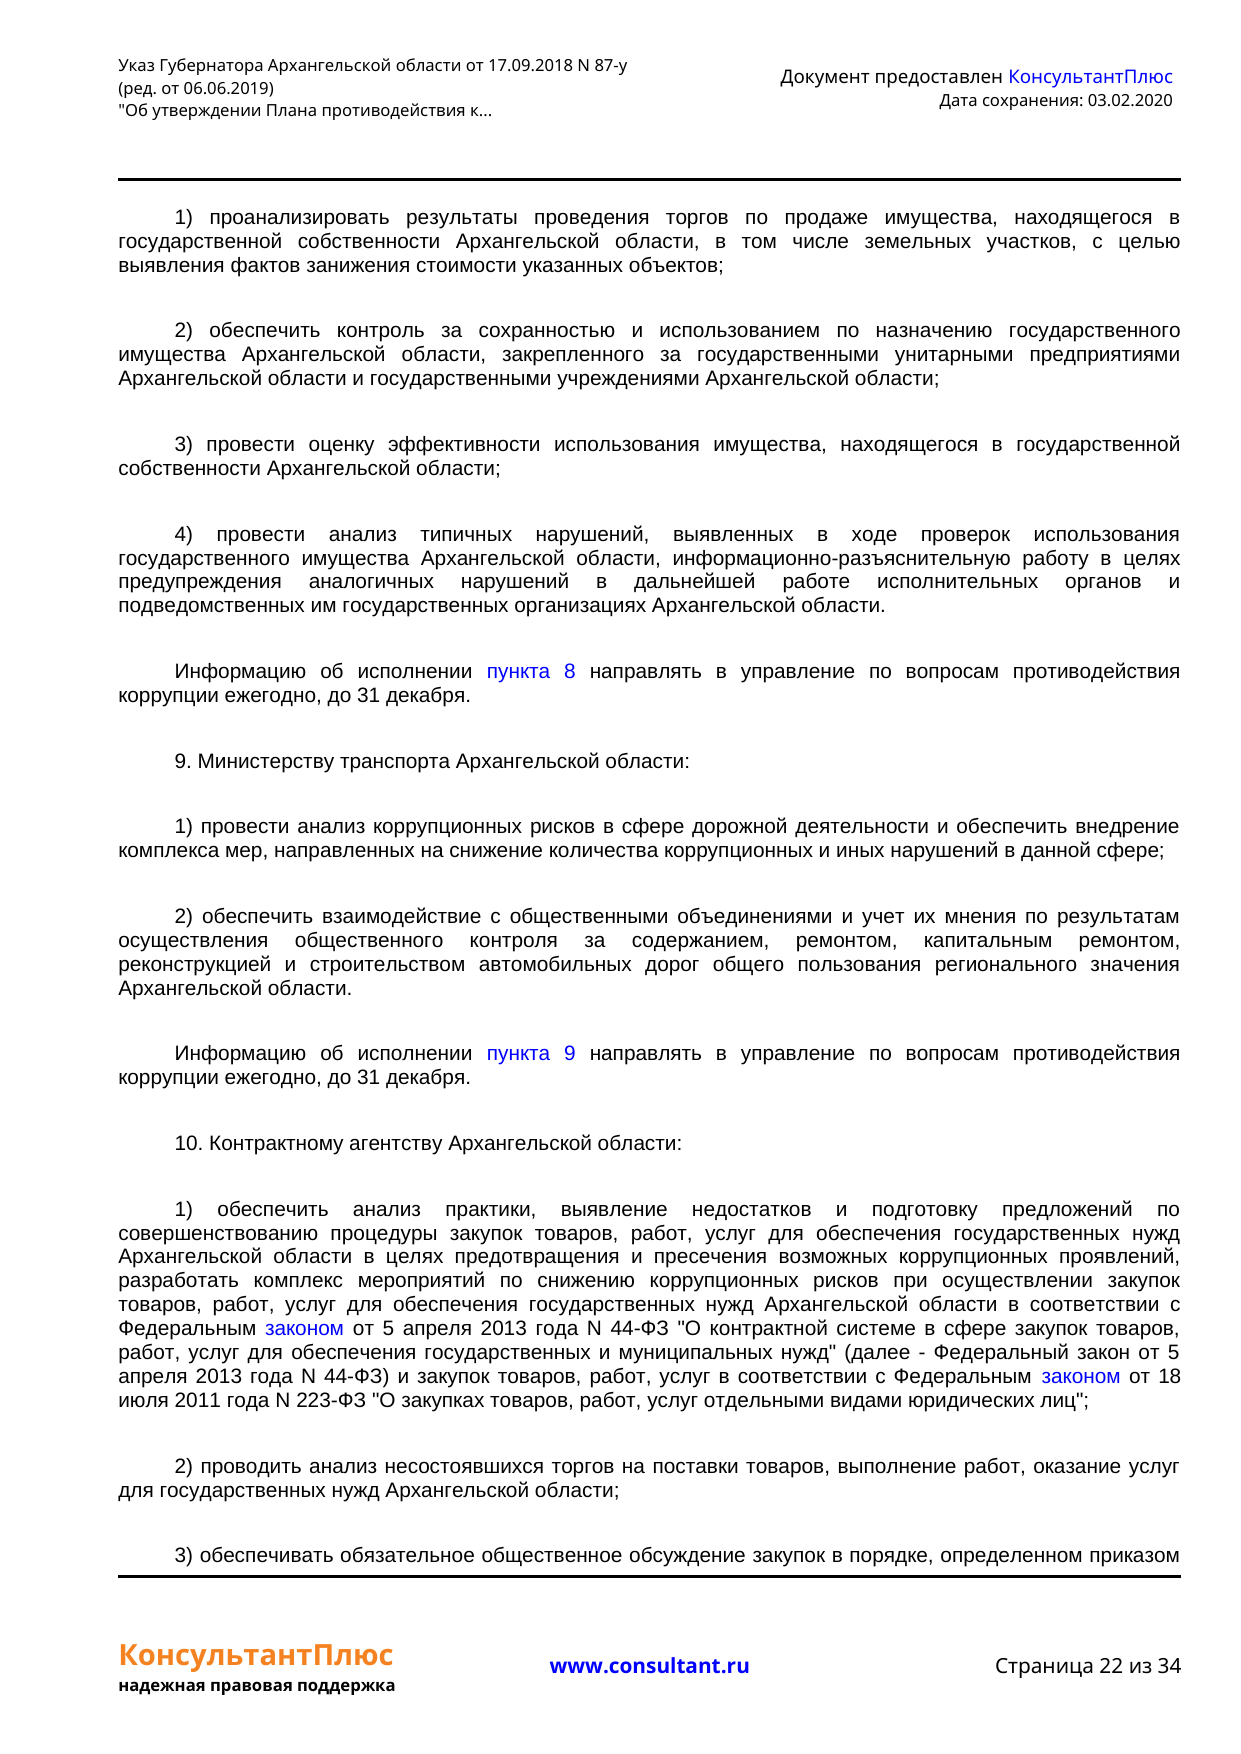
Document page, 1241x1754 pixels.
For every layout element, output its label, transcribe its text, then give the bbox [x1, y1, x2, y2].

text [118, 1543, 1181, 1567]
text Информацию об исполнении пункта 8 направлять в управление по вопросам противодействия коррупции ежегодно, до 31 декабря. [118, 659, 1181, 707]
text 10. Контрактному агентству Архангельской области: [118, 1131, 1181, 1155]
text 9. Министерству транспорта Архангельской области: [118, 748, 1181, 772]
text 4) провести анализ типичных нарушений, выявленных в ходе проверок использования государственного имущества Архангельской области, информационно-разъяснительную работу в целях предупреждения аналогичных нарушений в дальнейшей работе исполнительных органов и подведомственных им государственных организациях Архангельской области. [118, 521, 1181, 617]
text 3) провести оценку эффективности использования имущества, находящегося в государственной собственности Архангельской области; [118, 432, 1181, 480]
text 1) провести анализ коррупционных рисков в сфере дорожной деятельности и обеспечить внедрение комплекса мер, направленных на снижение количества коррупционных и иных нарушений в данной сфере; [118, 814, 1181, 862]
text 1) обеспечить анализ практики, выявление недостатков и подготовку предложений по совершенствованию процедуры закупок товаров, работ, услуг для обеспечения государственных нужд Архангельской области в целях предотвращения и пресечения возможных коррупционных проявлений, разработать комплекс мероприятий по снижению коррупционных рисков при осуществлении закупок товаров, работ, услуг для обеспечения государственных нужд Архангельской области в соответствии с Федеральным законом от 5 апреля 2013 года N 44-ФЗ "О контрактной системе в сфере закупок товаров, работ, услуг для обеспечения государственных и муниципальных нужд" (далее - Федеральный закон от 5 апреля 2013 года N 44-ФЗ) и закупок товаров, работ, услуг в соответствии с Федеральным законом от 18 июля 2011 года N 223-ФЗ "О закупках товаров, работ, услуг отдельными видами юридических лиц"; [118, 1196, 1181, 1412]
text Информацию об исполнении пункта 9 направлять в управление по вопросам противодействия коррупции ежегодно, до 31 декабря. [118, 1041, 1181, 1089]
text 2) обеспечить взаимодействие с общественными объединениями и учет их мнения по результатам осуществления общественного контроля за содержанием, ремонтом, капитальным ремонтом, реконструкцией и строительством автомобильных дорог общего пользования регионального значения Архангельской области. [118, 904, 1181, 999]
text 2) обеспечить контроль за сохранностью и использованием по назначению государственного имущества Архангельской области, закрепленного за государственными унитарными предприятиями Архангельской области и государственными учреждениями Архангельской области; [118, 318, 1181, 390]
text 2) проводить анализ несостоявшихся торгов на поставки товаров, выполнение работ, оказание услуг для государственных нужд Архангельской области; [118, 1454, 1181, 1502]
text 1) проанализировать результаты проведения торгов по продаже имущества, находящегося в государственной собственности Архангельской области, в том числе земельных участков, с целью выявления фактов занижения стоимости указанных объектов; [118, 205, 1181, 277]
